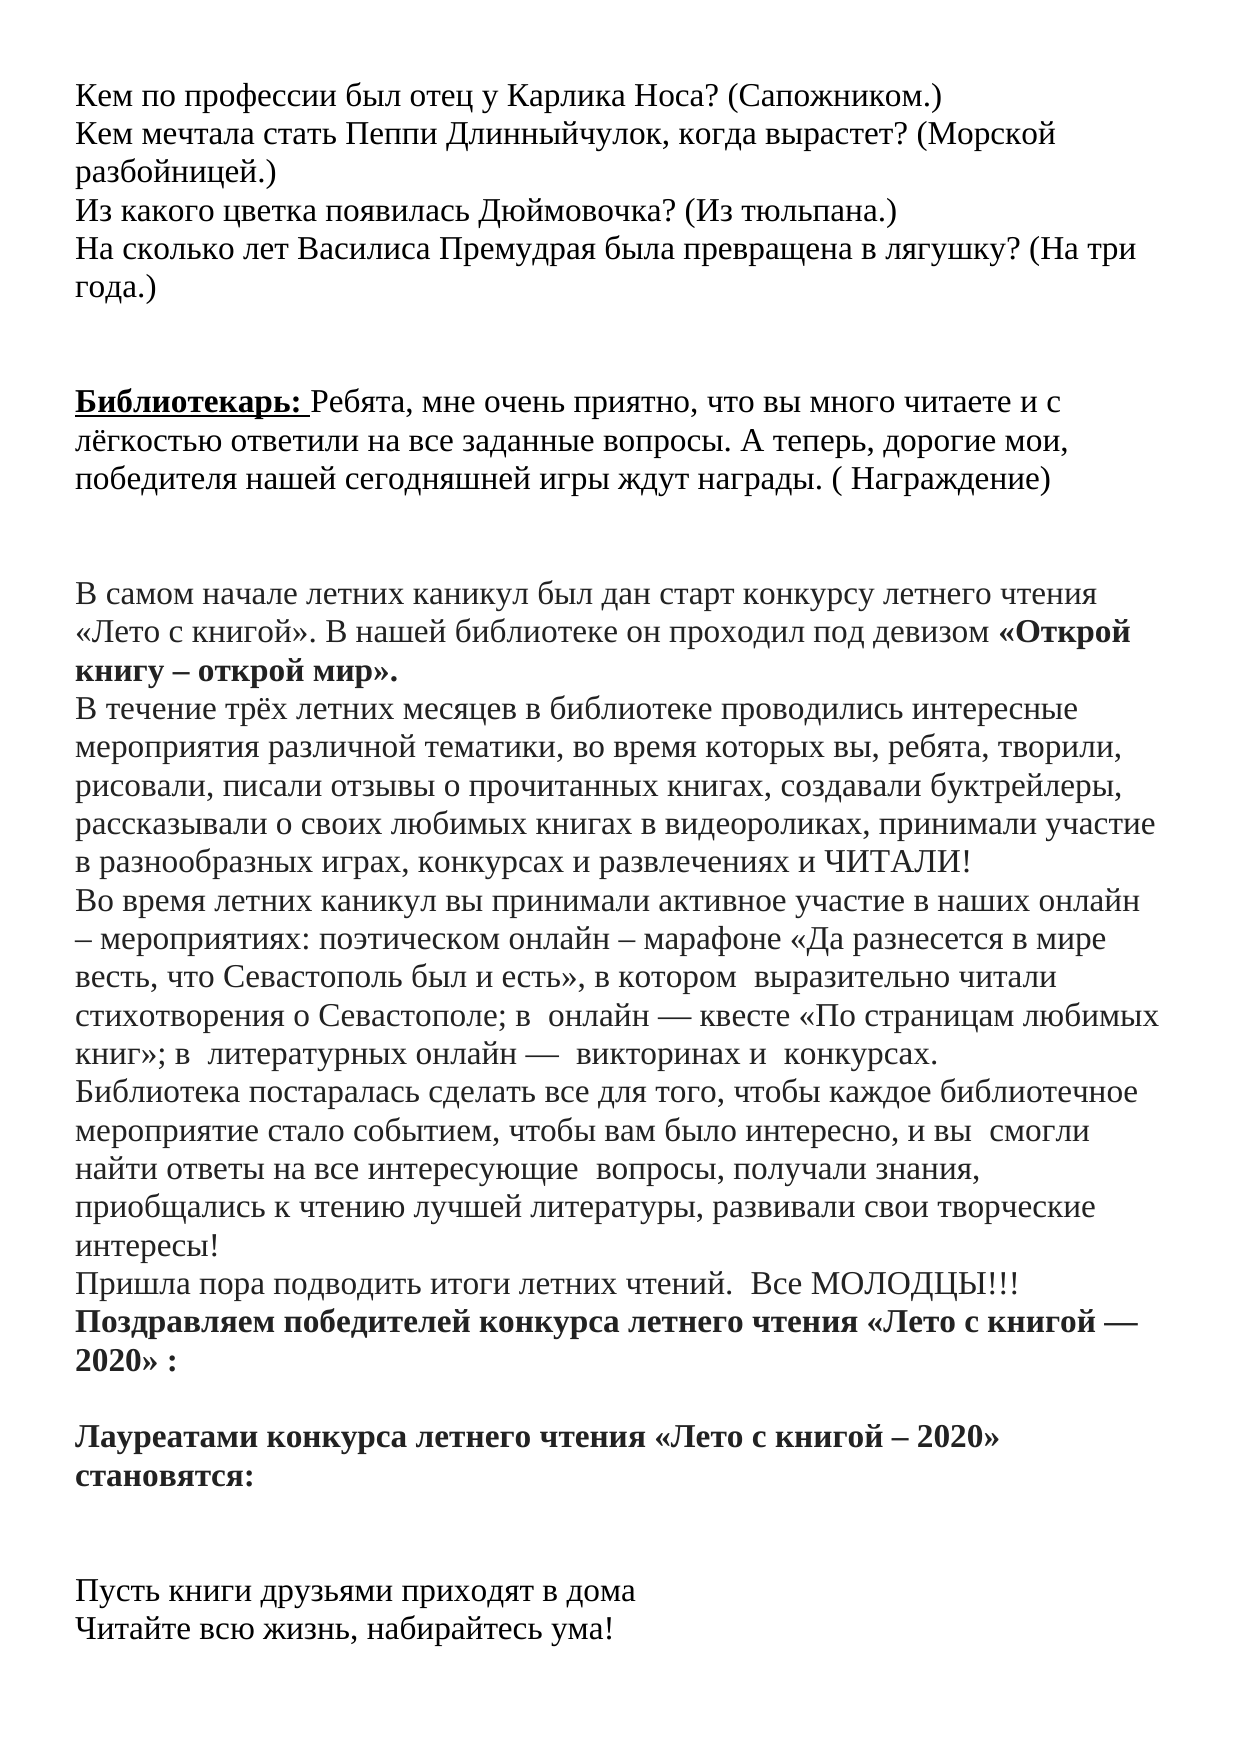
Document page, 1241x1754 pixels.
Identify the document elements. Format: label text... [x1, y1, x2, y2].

text Пусть книги друзьями приходят в дома [75, 1570, 1165, 1608]
text Поздравляем победителей конкурса летнего чтения «Лето с книгой — 2020» : [75, 1302, 1165, 1378]
text Лауреатами конкурса летнего чтения «Лето с книгой – 2020» становятся: [75, 1417, 1165, 1493]
text Кем по профессии был отец у Карлика Носа? (Сапожником.) [75, 75, 1165, 113]
text Библиотекарь: Ребята, мне очень приятно, что вы много читаете и с лёгкостью ответили на все заданные вопросы. А теперь, дорогие мои, победителя нашей сегодняшней игры ждут награды. ( Награждение) [75, 382, 1165, 497]
text На сколько лет Василиса Премудрая была превращена в лягушку? (На три года.) [75, 228, 1165, 305]
text Из какого цветка появилась Дюймовочка? (Из тюльпана.) [75, 190, 1165, 228]
text В течение трёх летних месяцев в библиотеке проводились интересные мероприятия различной тематики, во время которых вы, ребята, творили, рисовали, писали отзывы о прочитанных книгах, создавали буктрейлеры, рассказывали о своих любимых книгах в видеороликах, принимали участие в разнообразных играх, конкурсах и развлечениях и ЧИТАЛИ! [75, 688, 1165, 880]
text Пришла пора подводить итоги летних чтений. Все МОЛОДЦЫ!!! [75, 1263, 1165, 1302]
text В самом начале летних каникул был дан старт конкурсу летнего чтения «Лето с книгой». В нашей библиотеке он проходил под девизом «Открой книгу – открой мир». [75, 573, 1165, 688]
text Во время летних каникул вы принимали активное участие в наших онлайн – мероприятиях: поэтическом онлайн – марафоне «Да разнесется в мире весть, что Севастополь был и есть», в котором выразительно читали стихотворения о Севастополе; в онлайн — квесте «По страницам любимых книг»; в литературных онлайн — викторинах и конкурсах. [75, 880, 1165, 1072]
text Библиотека постаралась сделать все для того, чтобы каждое библиотечное мероприятие стало событием, чтобы вам было интересно, и вы смогли найти ответы на все интересующие вопросы, получали знания, приобщались к чтению лучшей литературы, развивали свои творческие интересы! [75, 1072, 1165, 1263]
text Читайте всю жизнь, набирайтесь ума! [75, 1608, 1165, 1647]
text Кем мечтала стать Пеппи Длинныйчулок, когда вырастет? (Морской разбойницей.) [75, 113, 1165, 190]
